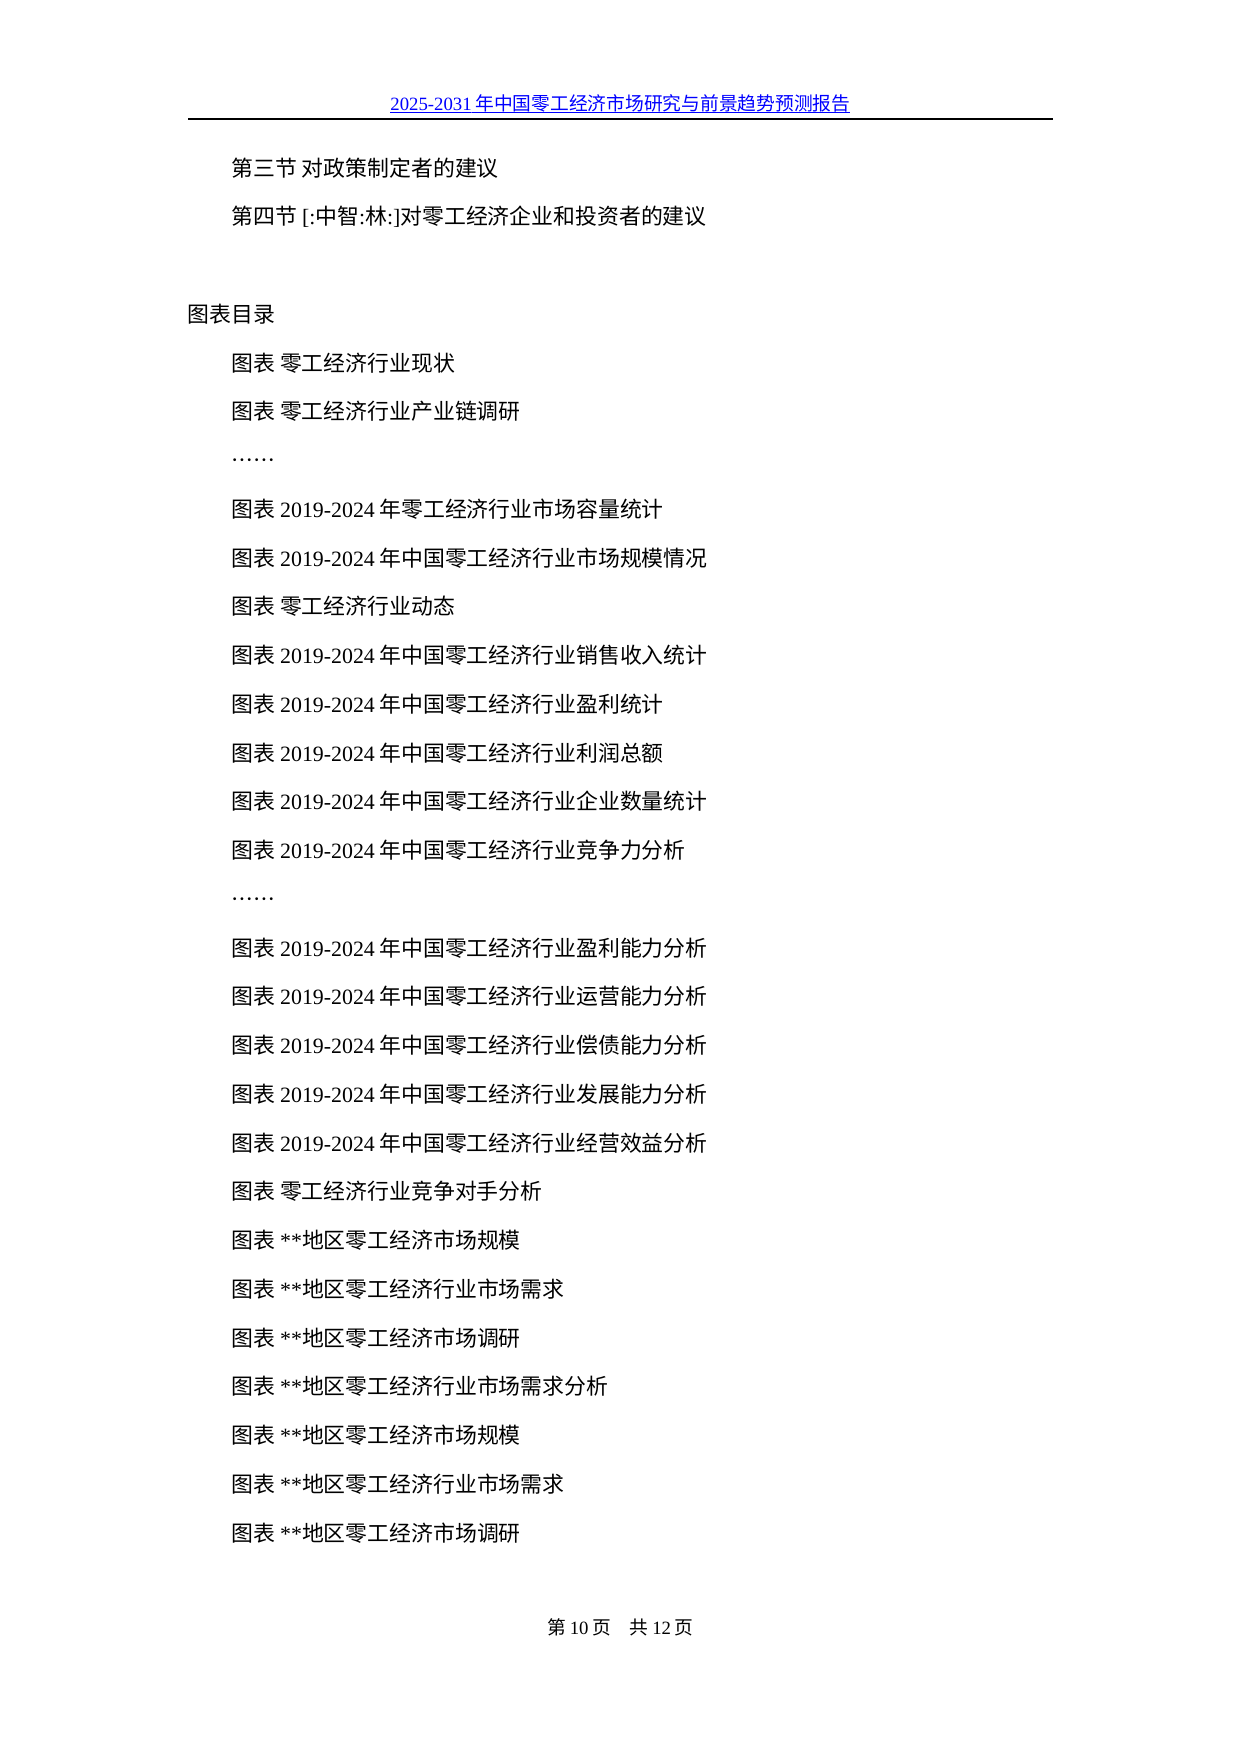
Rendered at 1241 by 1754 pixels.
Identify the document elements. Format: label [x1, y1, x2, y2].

text [187, 150, 1053, 1548]
